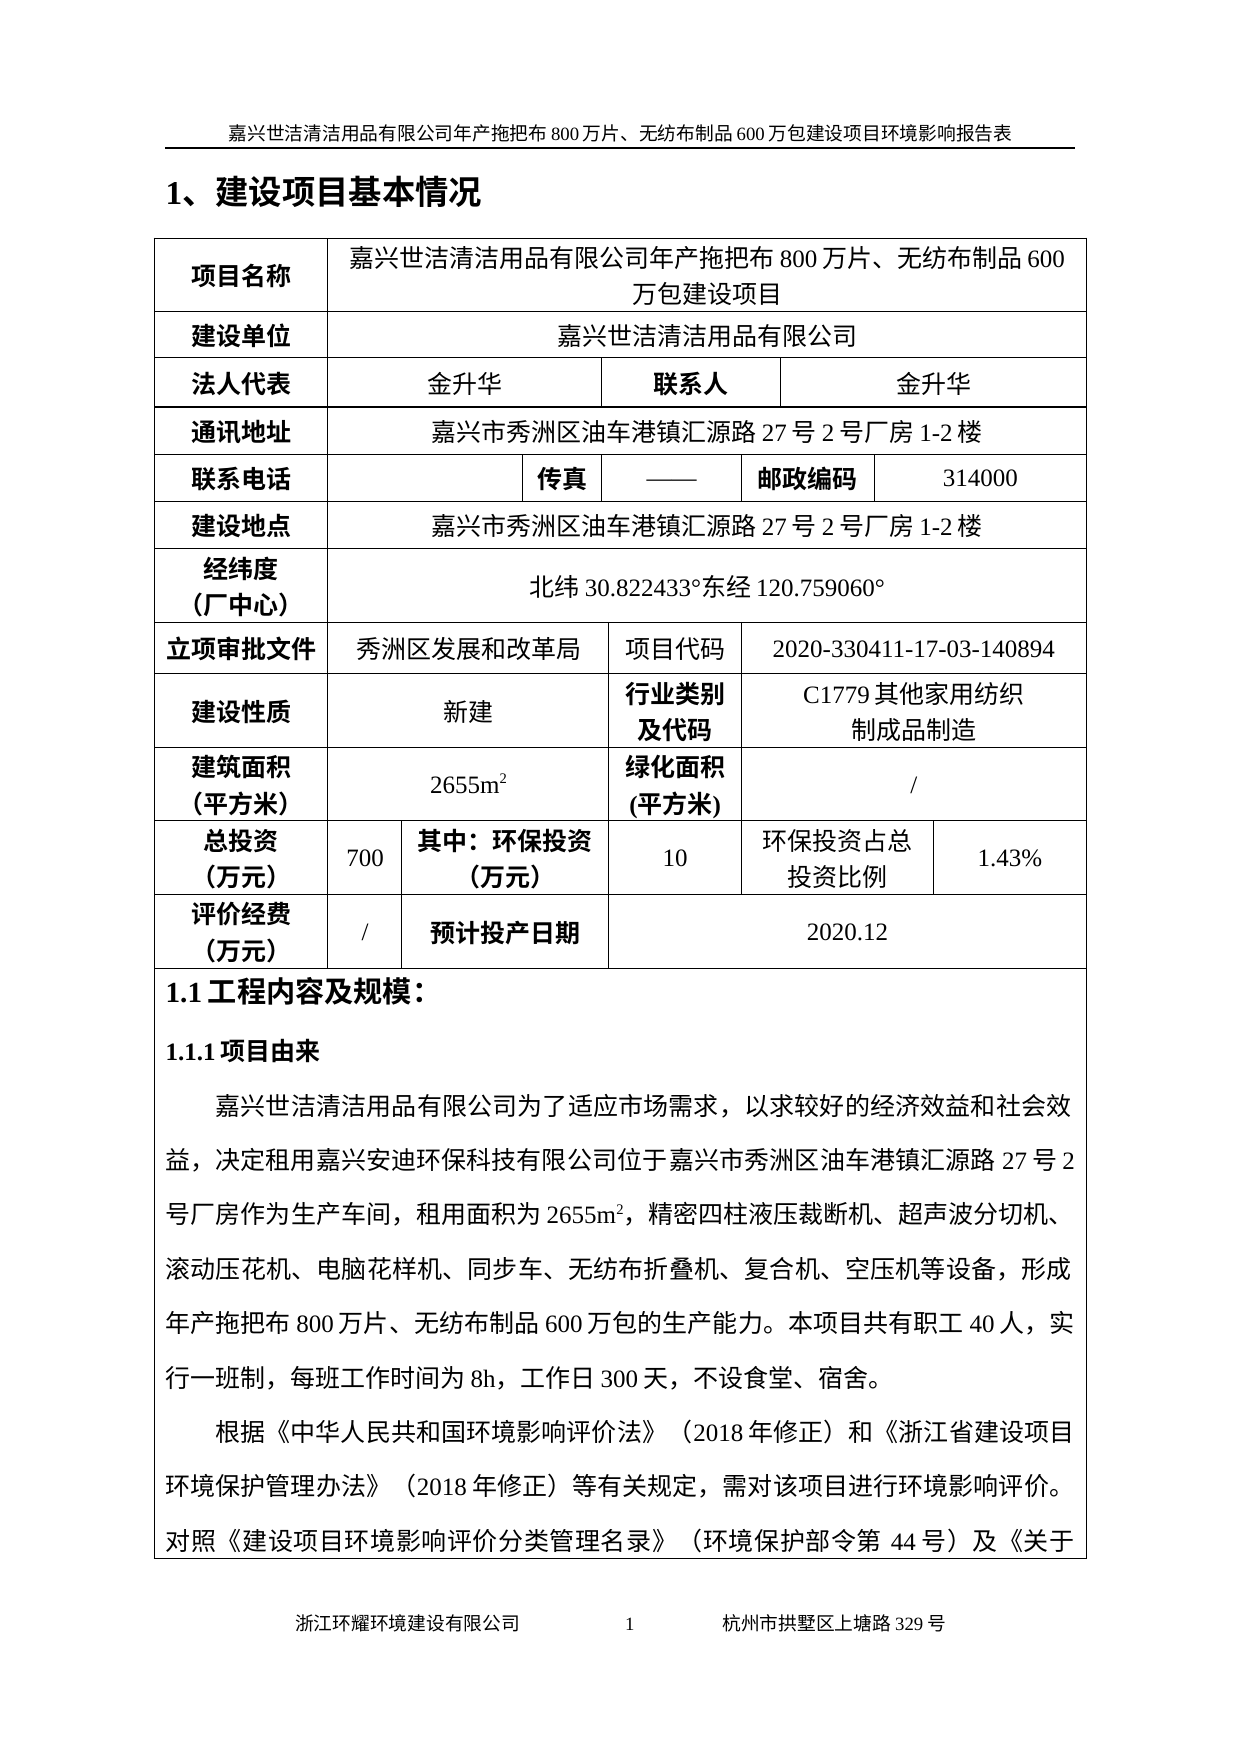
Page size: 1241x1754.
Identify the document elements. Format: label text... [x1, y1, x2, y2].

table_cell 金升华 [328, 358, 601, 406]
table_cell 建设地点 [155, 502, 327, 548]
table_cell 行业类别 及代码 [609, 674, 741, 747]
table_cell / [742, 748, 1086, 820]
table_cell 邮政编码 [742, 455, 874, 501]
table_header 项目名称 [155, 239, 327, 311]
table_cell 嘉兴市秀洲区油车港镇汇源路27号2号厂房1-2楼 [328, 408, 1086, 454]
table_cell 联系电话 [155, 455, 327, 501]
table_cell 10 [609, 821, 741, 894]
table_cell 联系人 [602, 358, 780, 406]
table_cell 建设单位 [155, 312, 327, 357]
table_cell 绿化面积 (平方米) [609, 748, 741, 820]
table_cell 2020-330411-17-03-140894 [742, 623, 1086, 673]
table_cell 314000 [875, 455, 1086, 501]
table_cell [328, 455, 522, 501]
table_cell 环保投资占总投资比例 [742, 821, 933, 894]
table_cell —— [602, 455, 741, 501]
table_cell 评价经费 （万元） [155, 895, 327, 967]
table_cell 项目代码 [609, 623, 741, 673]
table_cell 新建 [328, 674, 608, 747]
table_cell 其中：环保投资（万元） [402, 821, 608, 894]
table_cell 嘉兴世洁清洁用品有限公司 [328, 312, 1086, 357]
table_cell 嘉兴市秀洲区油车港镇汇源路27号2号厂房1-2楼 [328, 502, 1086, 548]
table_cell 立项审批文件 [155, 623, 327, 673]
table_cell 预计投产日期 [402, 895, 608, 967]
table_cell 1.43% [934, 821, 1086, 894]
table_cell 通讯地址 [155, 408, 327, 454]
table_cell C1779其他家用纺织 制成品制造 [742, 674, 1086, 747]
table_cell 经纬度 （厂中心） [155, 549, 327, 622]
table_cell 金升华 [781, 358, 1086, 406]
table_cell 建设性质 [155, 674, 327, 747]
table_cell 传真 [523, 455, 601, 501]
table_header 嘉兴世洁清洁用品有限公司年产拖把布800万片、无纺布制品600万包建设项目 [328, 239, 1086, 311]
table_cell 北纬30.822433°东经120.759060° [328, 549, 1086, 622]
table_cell 2020.12 [609, 895, 1086, 967]
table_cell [155, 969, 1086, 1557]
table_cell 700 [328, 821, 401, 894]
text 1、建设项目基本情况 [165, 165, 1075, 214]
table_cell 建筑面积 （平方米） [155, 748, 327, 820]
table_cell 法人代表 [155, 358, 327, 406]
table_cell 秀洲区发展和改革局 [328, 623, 608, 673]
table_cell 总投资 （万元） [155, 821, 327, 894]
table_cell / [328, 895, 401, 967]
table_cell 2655m2 [328, 748, 608, 820]
